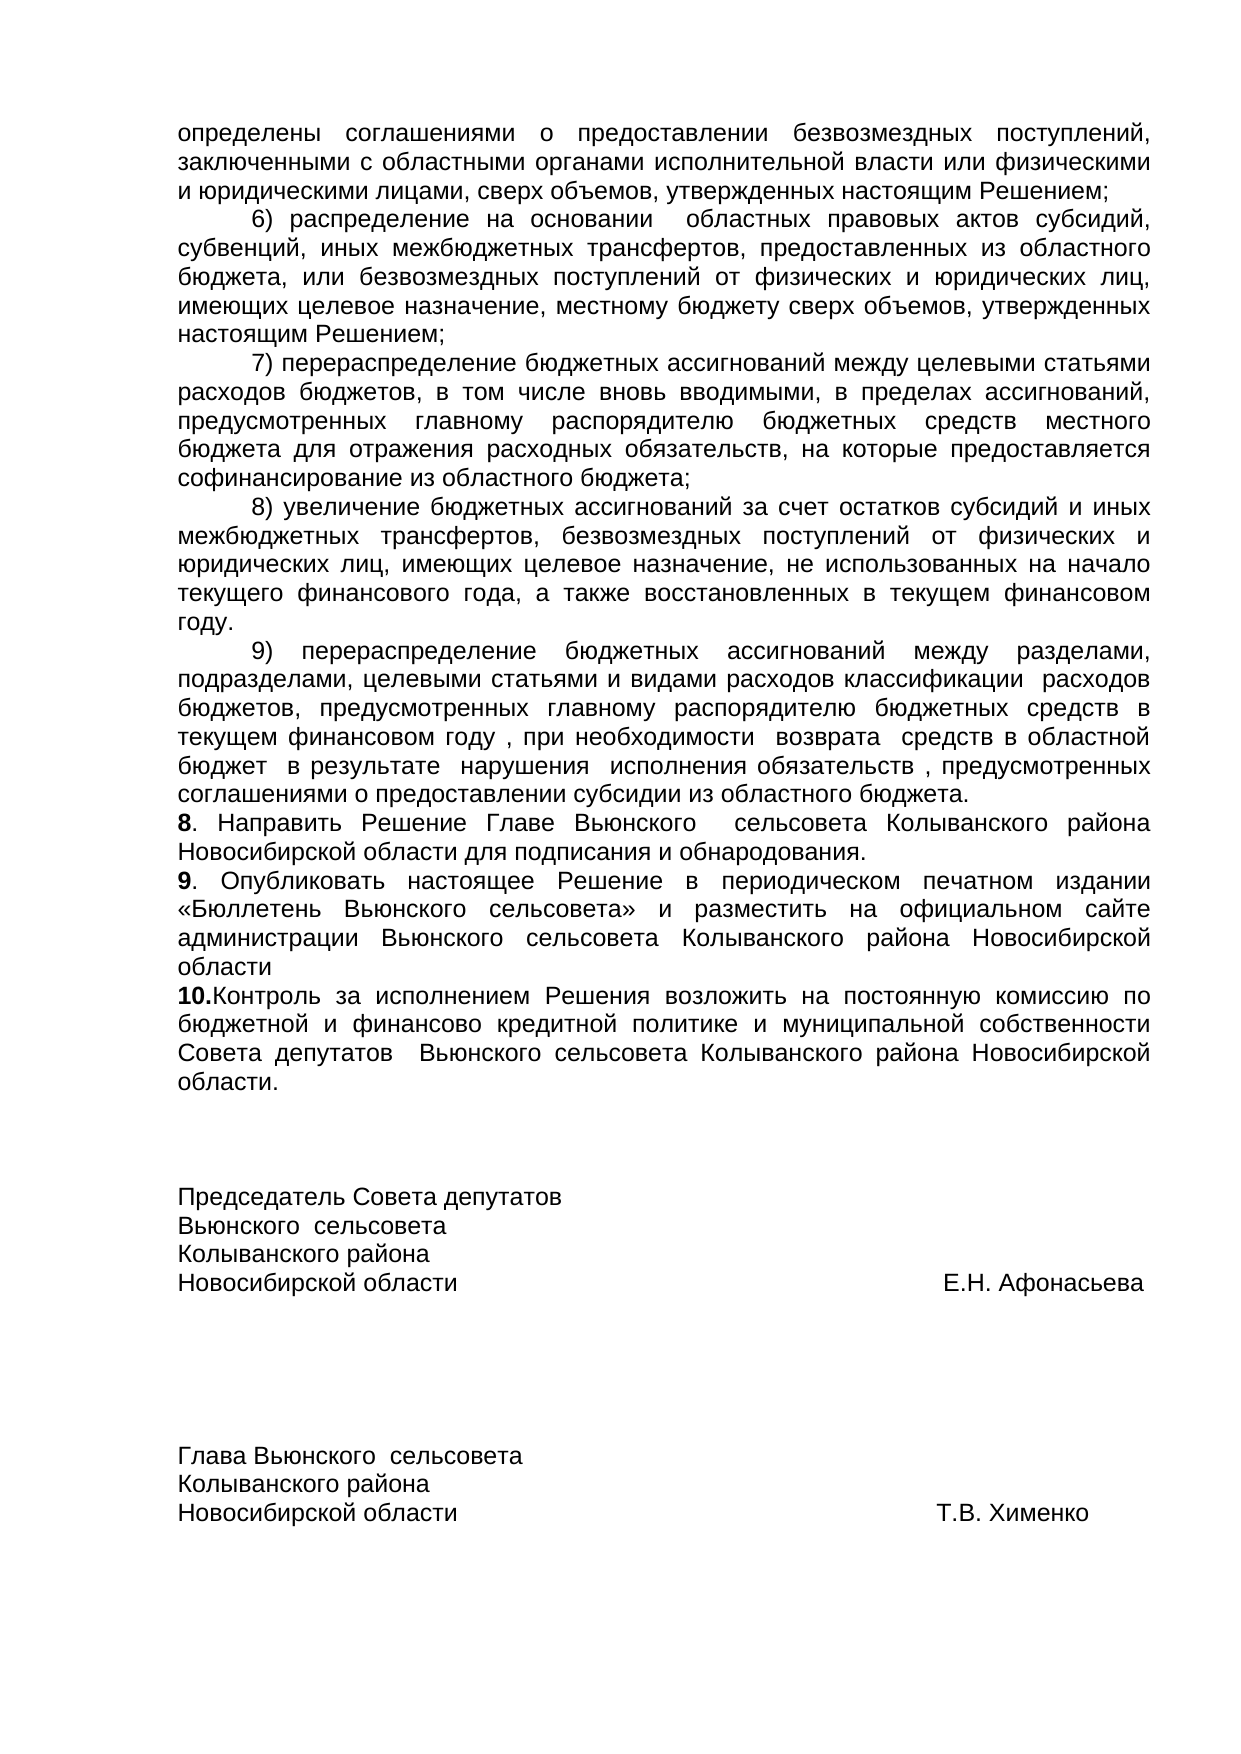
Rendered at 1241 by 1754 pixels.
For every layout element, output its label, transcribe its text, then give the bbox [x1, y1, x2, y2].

text Вьюнского сельсовета [177, 1211, 1152, 1239]
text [177, 118, 1152, 204]
text 10.Контроль за исполнением Решения возложить на постоянную комиссию по бюджетной и финансово кредитной политике и муниципальной собственности Совета депутатов Вьюнского сельсовета Колыванского района Новосибирской области. [177, 981, 1152, 1096]
text Новосибирской области Е.Н. Афонасьева [177, 1268, 1152, 1297]
text 9. Опубликовать настоящее Решение в периодическом печатном издании «Бюллетень Вьюнского сельсовета» и разместить на официальном сайте администрации Вьюнского сельсовета Колыванского района Новосибирской области [177, 866, 1152, 981]
text Председатель Совета депутатов [177, 1182, 1152, 1211]
text Глава Вьюнского сельсовета [177, 1441, 1152, 1469]
text 7) перераспределение бюджетных ассигнований между целевыми статьями расходов бюджетов, в том числе вновь вводимыми, в пределах ассигнований, предусмотренных главному распорядителю бюджетных средств местного бюджета для отражения расходных обязательств, на которые предоставляется софинансирование из областного бюджета; [177, 348, 1152, 492]
text 8. Направить Решение Главе Вьюнского сельсовета Колыванского района Новосибирской области для подписания и обнародования. [177, 808, 1152, 866]
text 8) увеличение бюджетных ассигнований за счет остатков субсидий и иных межбюджетных трансфертов, безвозмездных поступлений от физических и юридических лиц, имеющих целевое назначение, не использованных на начало текущего финансового года, а также восстановленных в текущем финансовом году. [177, 492, 1152, 636]
text 9) перераспределение бюджетных ассигнований между разделами, подразделами, целевыми статьями и видами расходов классификации расходов бюджетов, предусмотренных главному распорядителю бюджетных средств в текущем финансовом году , при необходимости возврата средств в областной бюджет в результате нарушения исполнения обязательств , предусмотренных соглашениями о предоставлении субсидии из областного бюджета. [177, 636, 1152, 808]
text Новосибирской области Т.В. Хименко [177, 1498, 1152, 1527]
text Колыванского района [177, 1469, 1152, 1498]
text 6) распределение на основании областных правовых актов субсидий, субвенций, иных межбюджетных трансфертов, предоставленных из областного бюджета, или безвозмездных поступлений от физических и юридических лиц, имеющих целевое назначение, местному бюджету сверх объемов, утвержденных настоящим Решением; [177, 204, 1152, 348]
text Колыванского района [177, 1239, 1152, 1268]
